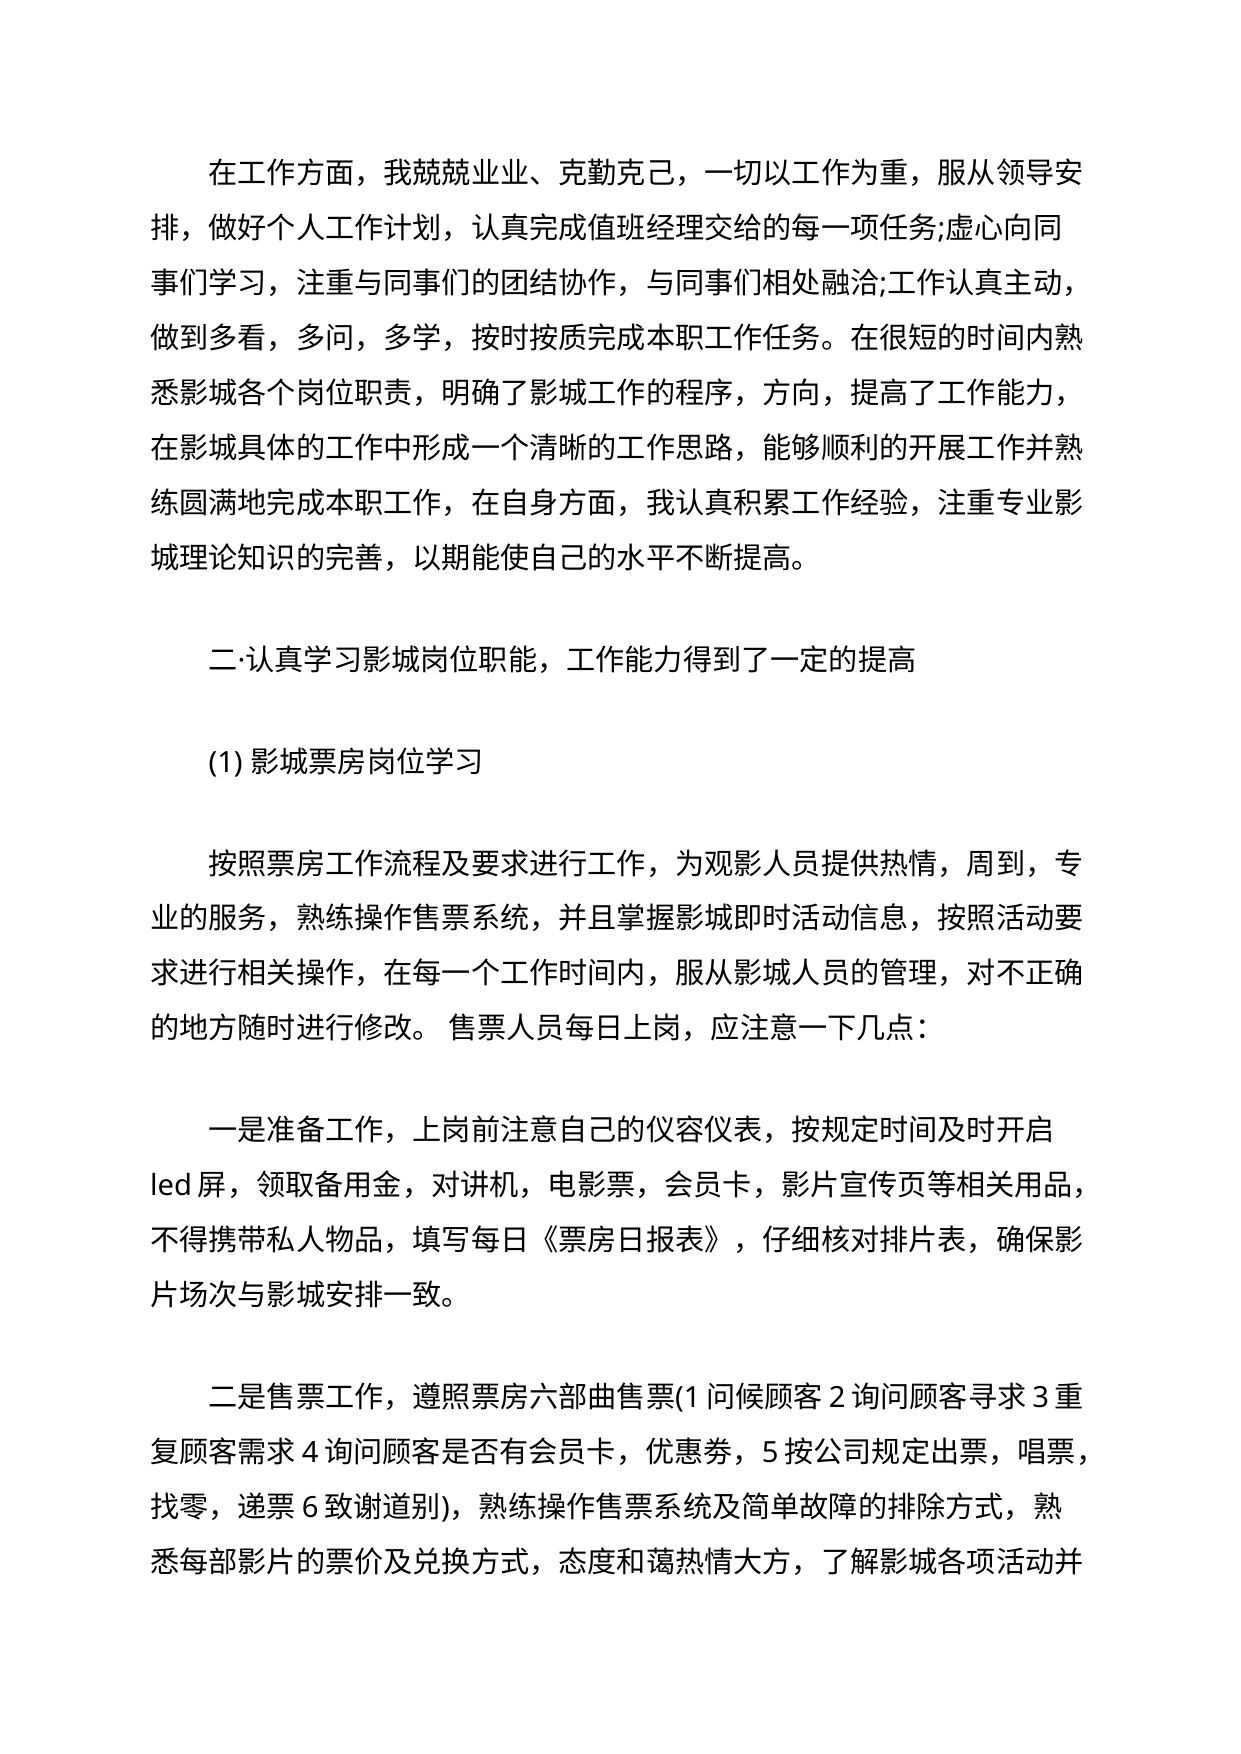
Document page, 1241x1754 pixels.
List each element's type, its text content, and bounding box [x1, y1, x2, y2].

text (1) 影城票房岗位学习 [150, 738, 1090, 781]
text 在工作方面，我兢兢业业、克勤克己，一切以工作为重，服从领导安排，做好个人工作计划，认真完成值班经理交给的每一项任务;虚心向同事们学习，注重与同事们的团结协作，与同事们相处融洽;工作认真主动，做到多看，多问，多学，按时按质完成本职工作任务。在很短的时间内熟悉影城各个岗位职责，明确了影城工作的程序，方向，提高了工作能力，在影城具体的工作中形成一个清晰的工作思路，能够顺利的开展工作并熟练圆满地完成本职工作，在自身方面，我认真积累工作经验，注重专业影城理论知识的完善，以期能使自己的水平不断提高。 [150, 150, 1090, 577]
text 一是准备工作，上岗前注意自己的仪容仪表，按规定时间及时开启led屏，领取备用金，对讲机，电影票，会员卡，影片宣传页等相关用品，不得携带私人物品，填写每日《票房日报表》，仔细核对排片表，确保影片场次与影城安排一致。 [150, 1107, 1090, 1314]
text 按照票房工作流程及要求进行工作，为观影人员提供热情，周到，专业的服务，熟练操作售票系统，并且掌握影城即时活动信息，按照活动要求进行相关操作，在每一个工作时间内，服从影城人员的管理，对不正确的地方随时进行修改。 售票人员每日上岗，应注意一下几点： [150, 840, 1090, 1047]
text 二·认真学习影城岗位职能，工作能力得到了一定的提高 [150, 636, 1090, 679]
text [150, 1373, 1090, 1581]
